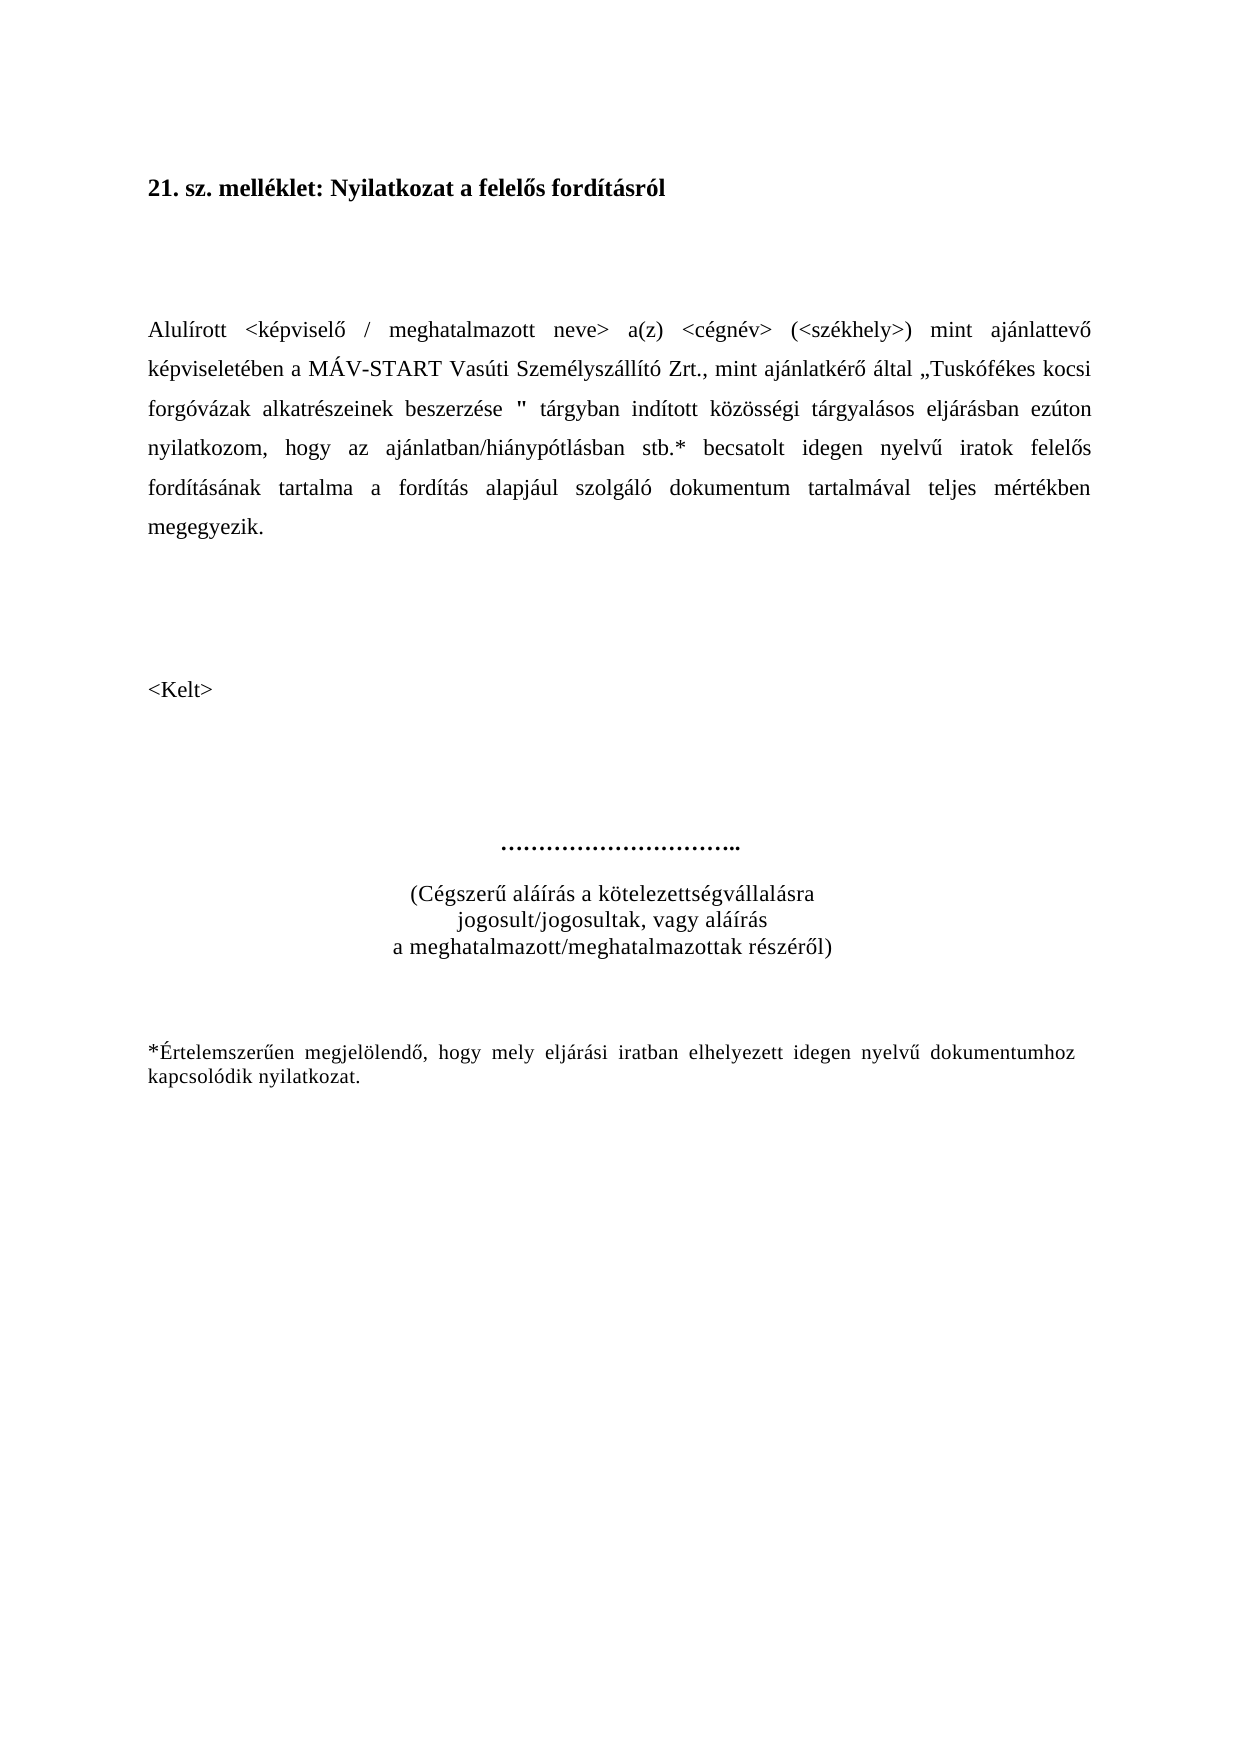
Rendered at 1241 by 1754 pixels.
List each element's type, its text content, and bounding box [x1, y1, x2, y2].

text ………………………….. [148, 829, 1092, 855]
text jogosult/jogosultak, vagy aláírás [148, 906, 1078, 933]
text a meghatalmazott/meghatalmazottak részéről) [148, 933, 1078, 959]
subtitle 21. sz. melléklet: Nyilatkozat a felelős fordításról [148, 173, 1092, 201]
text <Kelt> [148, 676, 1092, 702]
text *Értelemszerűen megjelölendő, hogy mely eljárási iratban elhelyezett idegen nyelvű dokumentumhoz kapcsolódik nyilatkozat. [148, 1038, 1078, 1088]
text Alulírott <képviselő / meghatalmazott neve> a(z) <cégnév> (<székhely>) mint ajánlattevő képviseletében a MÁV-START Vasúti Személyszállító Zrt., mint ajánlatkérő által „Tuskófékes kocsi forgóvázak alkatrészeinek beszerzése " tárgyban indított közösségi tárgyalásos eljárásban ezúton nyilatkozom, hogy az ajánlatban/hiánypótlásban stb.* becsatolt idegen nyelvű iratok felelős fordításának tartalma a fordítás alapjául szolgáló dokumentum tartalmával teljes mértékben megegyezik. [148, 316, 1092, 540]
text (Cégszerű aláírás a kötelezettségvállalásra [148, 880, 1078, 906]
